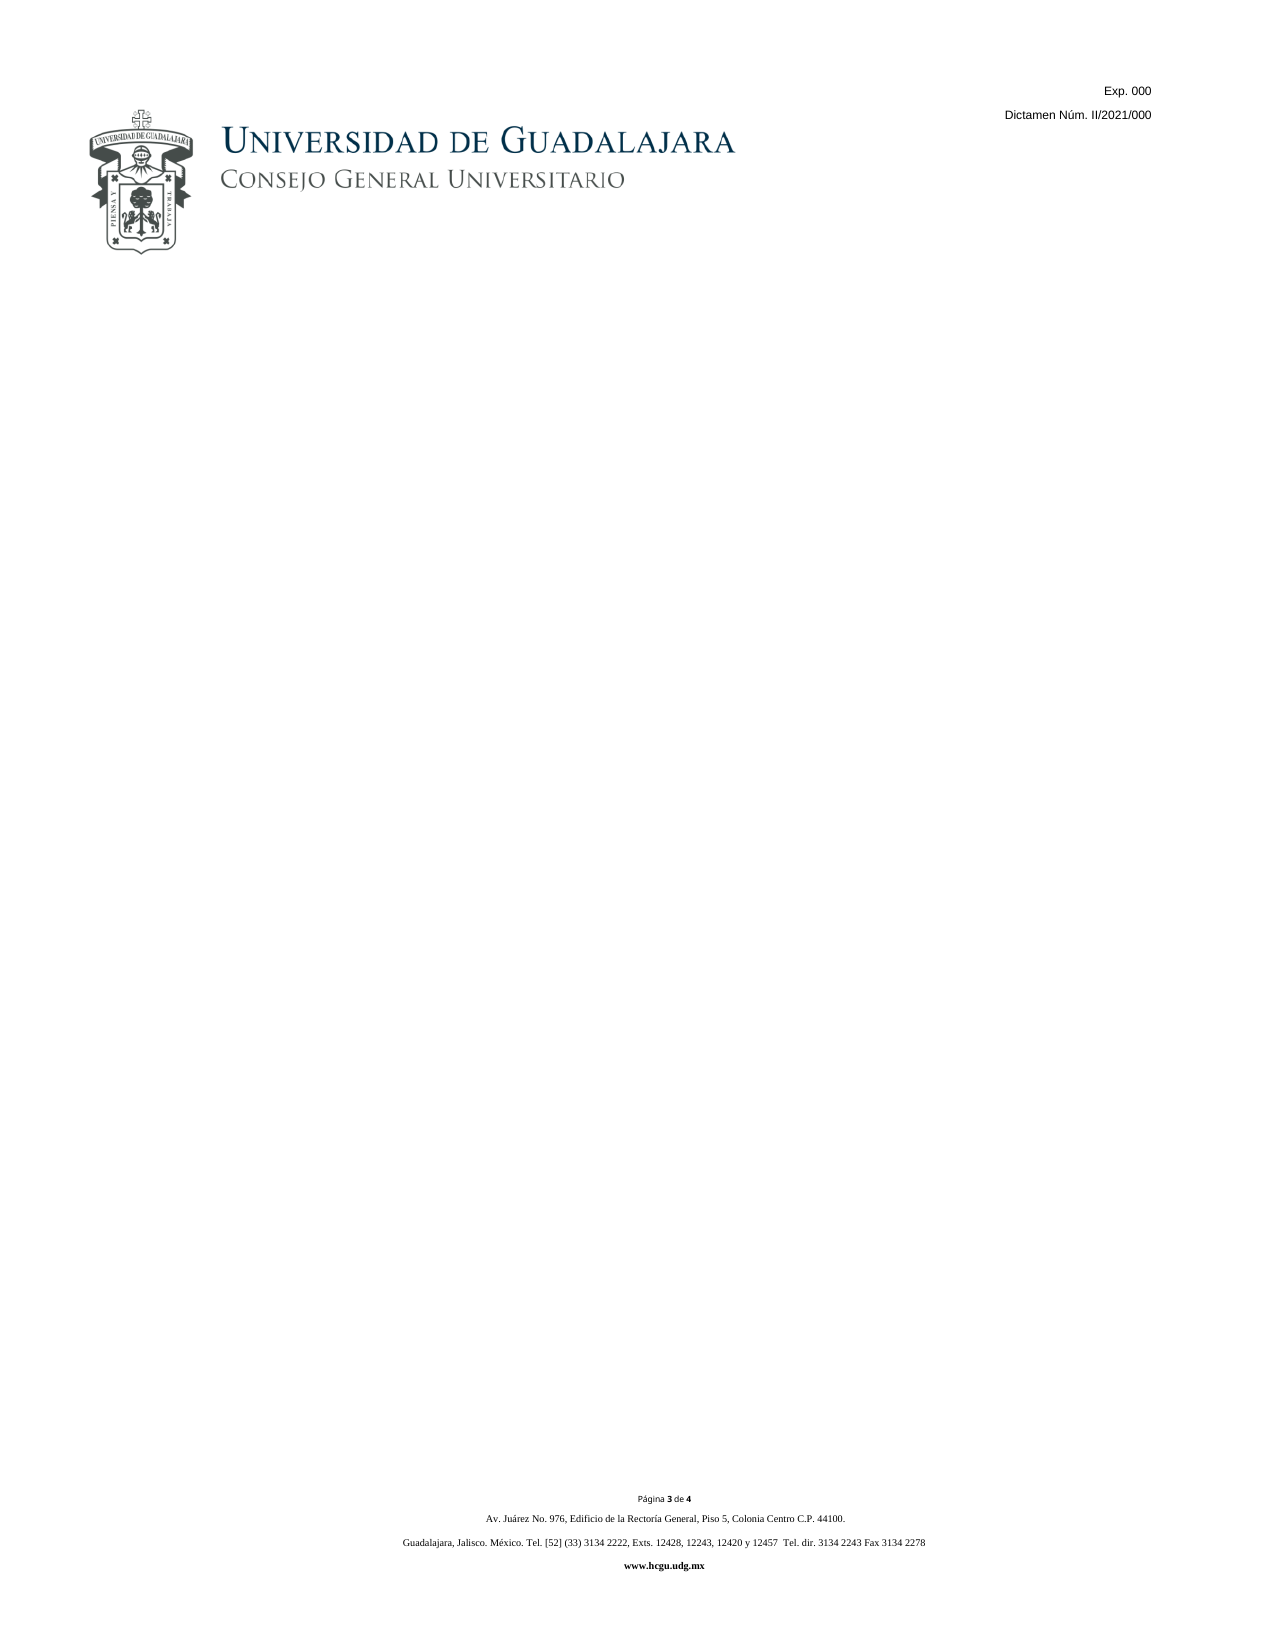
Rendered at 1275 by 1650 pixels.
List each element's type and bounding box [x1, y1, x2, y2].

picture [1, 49, 1274, 315]
